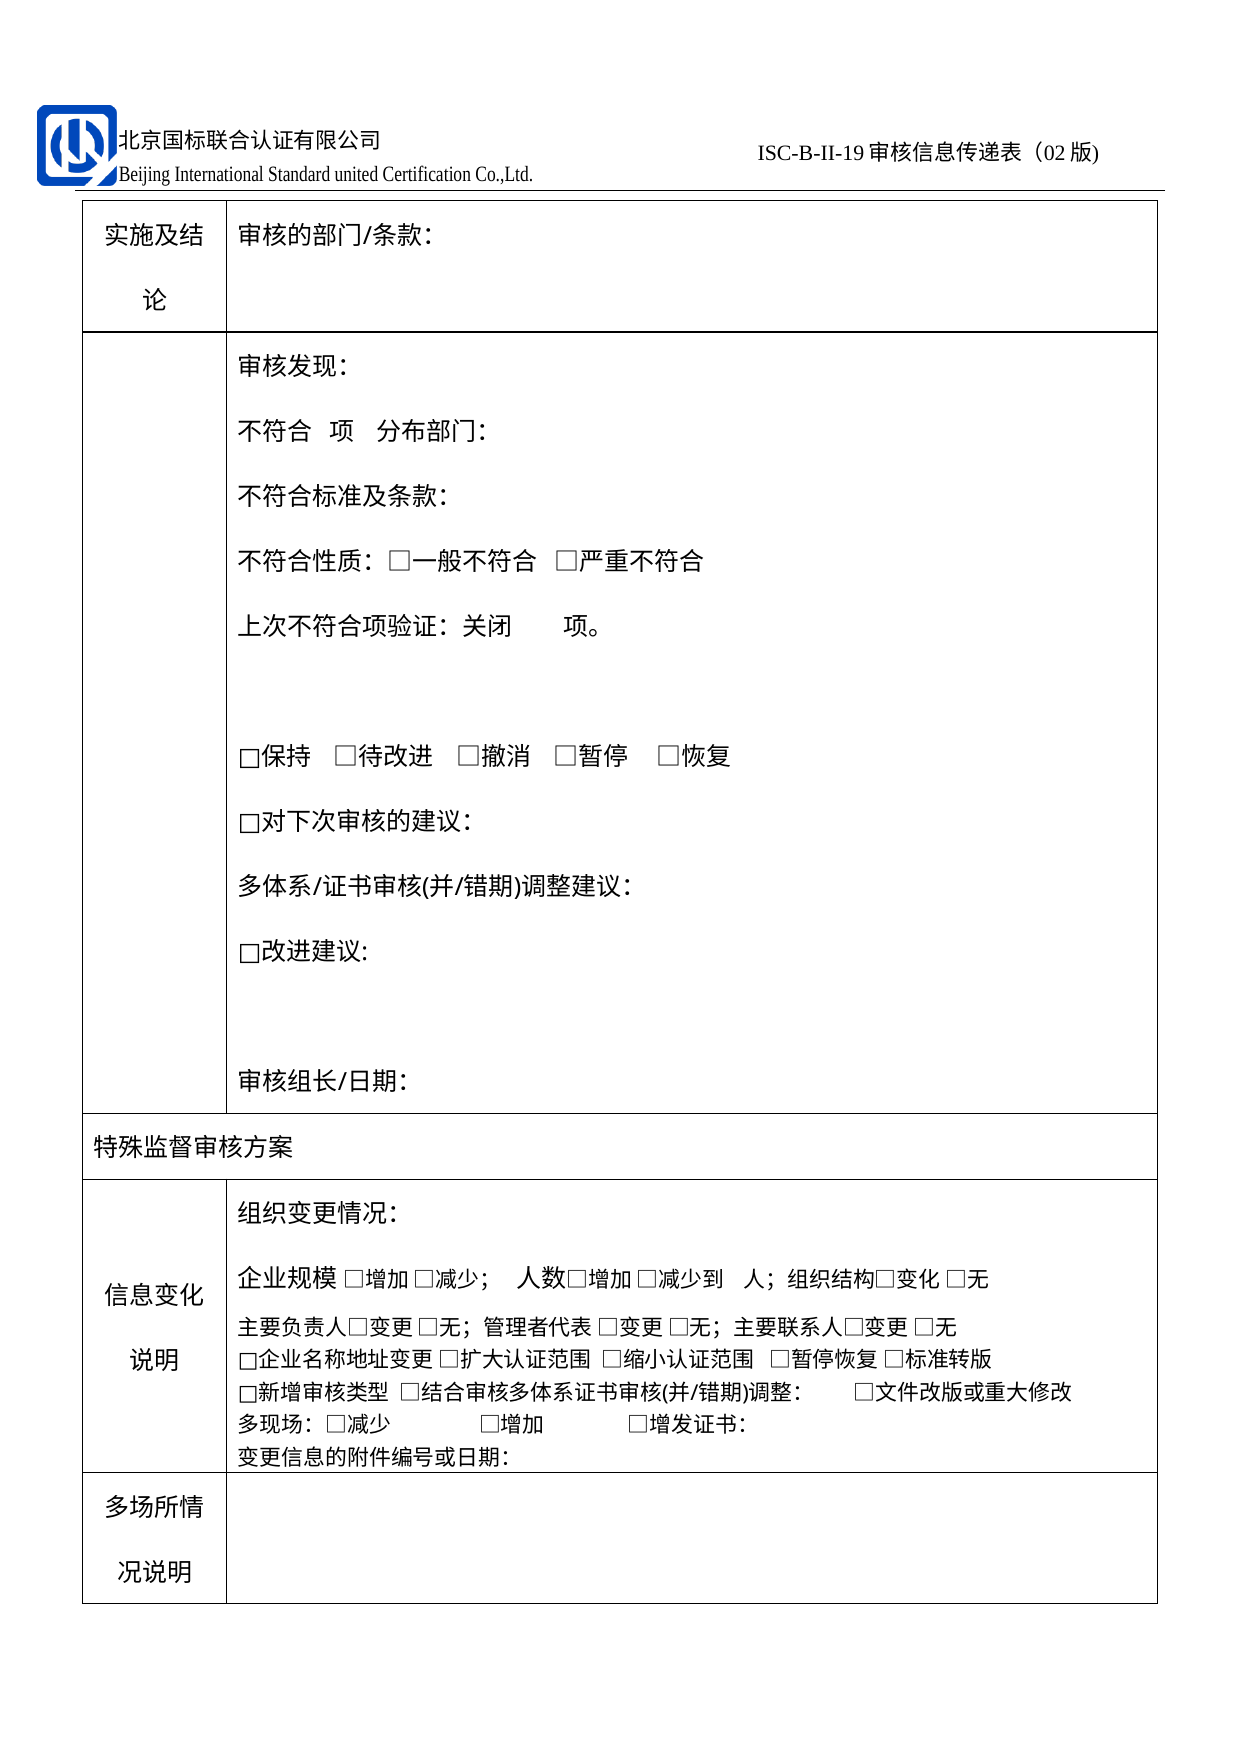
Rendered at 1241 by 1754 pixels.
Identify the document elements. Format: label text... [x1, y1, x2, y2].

table_cell [83, 333, 226, 1112]
picture [37, 105, 117, 186]
table_cell 组织变更情况： 企业规模 □增加 □减少； 人数□增加 □减少到 人；组织结构□变化 □无 主要负责人□变更 □无；管理者代表 □变更 □无；主要联系人□变更 □无 □企业名称地址变更 □扩大认证范围 □缩小认证范围 □暂停恢复 □标准转版 □新增审核类型 □结合审核多体系证书审核(并/错期)调整： □文件改版或重大修改 多现场：□减少 □增加 □增发证书： 变更信息的附件编号或日期： [227, 1180, 1157, 1472]
table_cell 多场所情况说明 [83, 1473, 226, 1603]
table_cell 审核发现： 不符合 项 分布部门： 不符合标准及条款： 不符合性质：□一般不符合 □严重不符合 上次不符合项验证：关闭 项。 □保持 □待改进 □撤消 □暂停 □恢复 □对下次审核的建议： 多体系/证书审核(并/错期)调整建议： □改进建议: 审核组长/日期： [227, 333, 1157, 1112]
table_cell 本次审核要素： 审核的部门/条款： [227, 201, 1157, 331]
table_cell [227, 1473, 1157, 1603]
table_cell 特殊监督审核方案 [83, 1114, 1157, 1178]
table_cell 信息变化说明 [83, 1180, 226, 1472]
table_cell 审核方案实施及结论 [83, 201, 226, 331]
